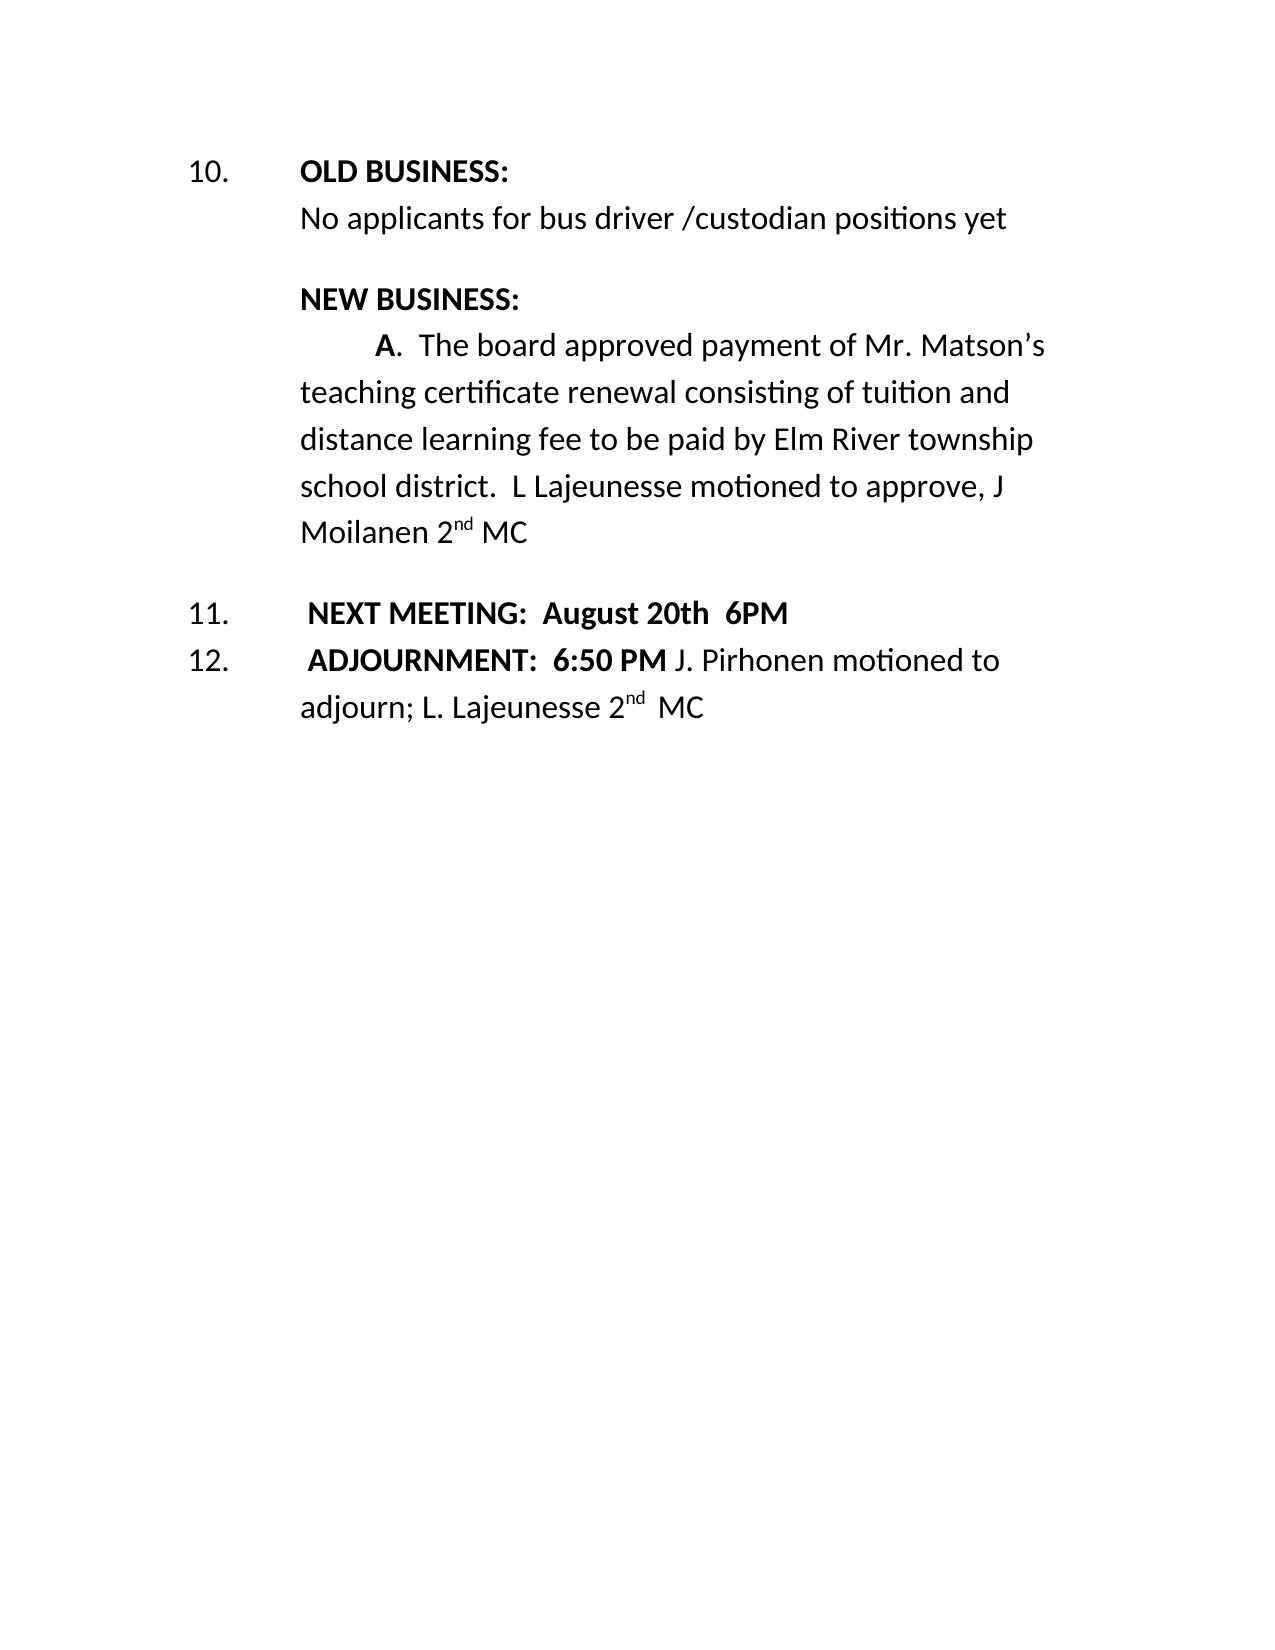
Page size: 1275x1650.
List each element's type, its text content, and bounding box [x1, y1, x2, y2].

list ADJOURNMENT: 6:50 PM J. Pirhonen motioned to adjourn; L. Lajeunesse 2nd MC [187, 639, 1125, 727]
list NEXT MEETING: August 20th 6PM [187, 592, 1125, 633]
list No applicants for bus driver /custodian positions yet [225, 197, 1125, 237]
list NEW BUSINESS: [225, 278, 1125, 318]
list A. The board approved payment of Mr. Matson’s teaching certificate renewal consisting of tuition and distance learning fee to be paid by Elm River township school district. L Lajeunesse motioned to approve, J Moilanen 2nd MC [300, 324, 1125, 552]
list OLD BUSINESS: [187, 150, 1125, 191]
